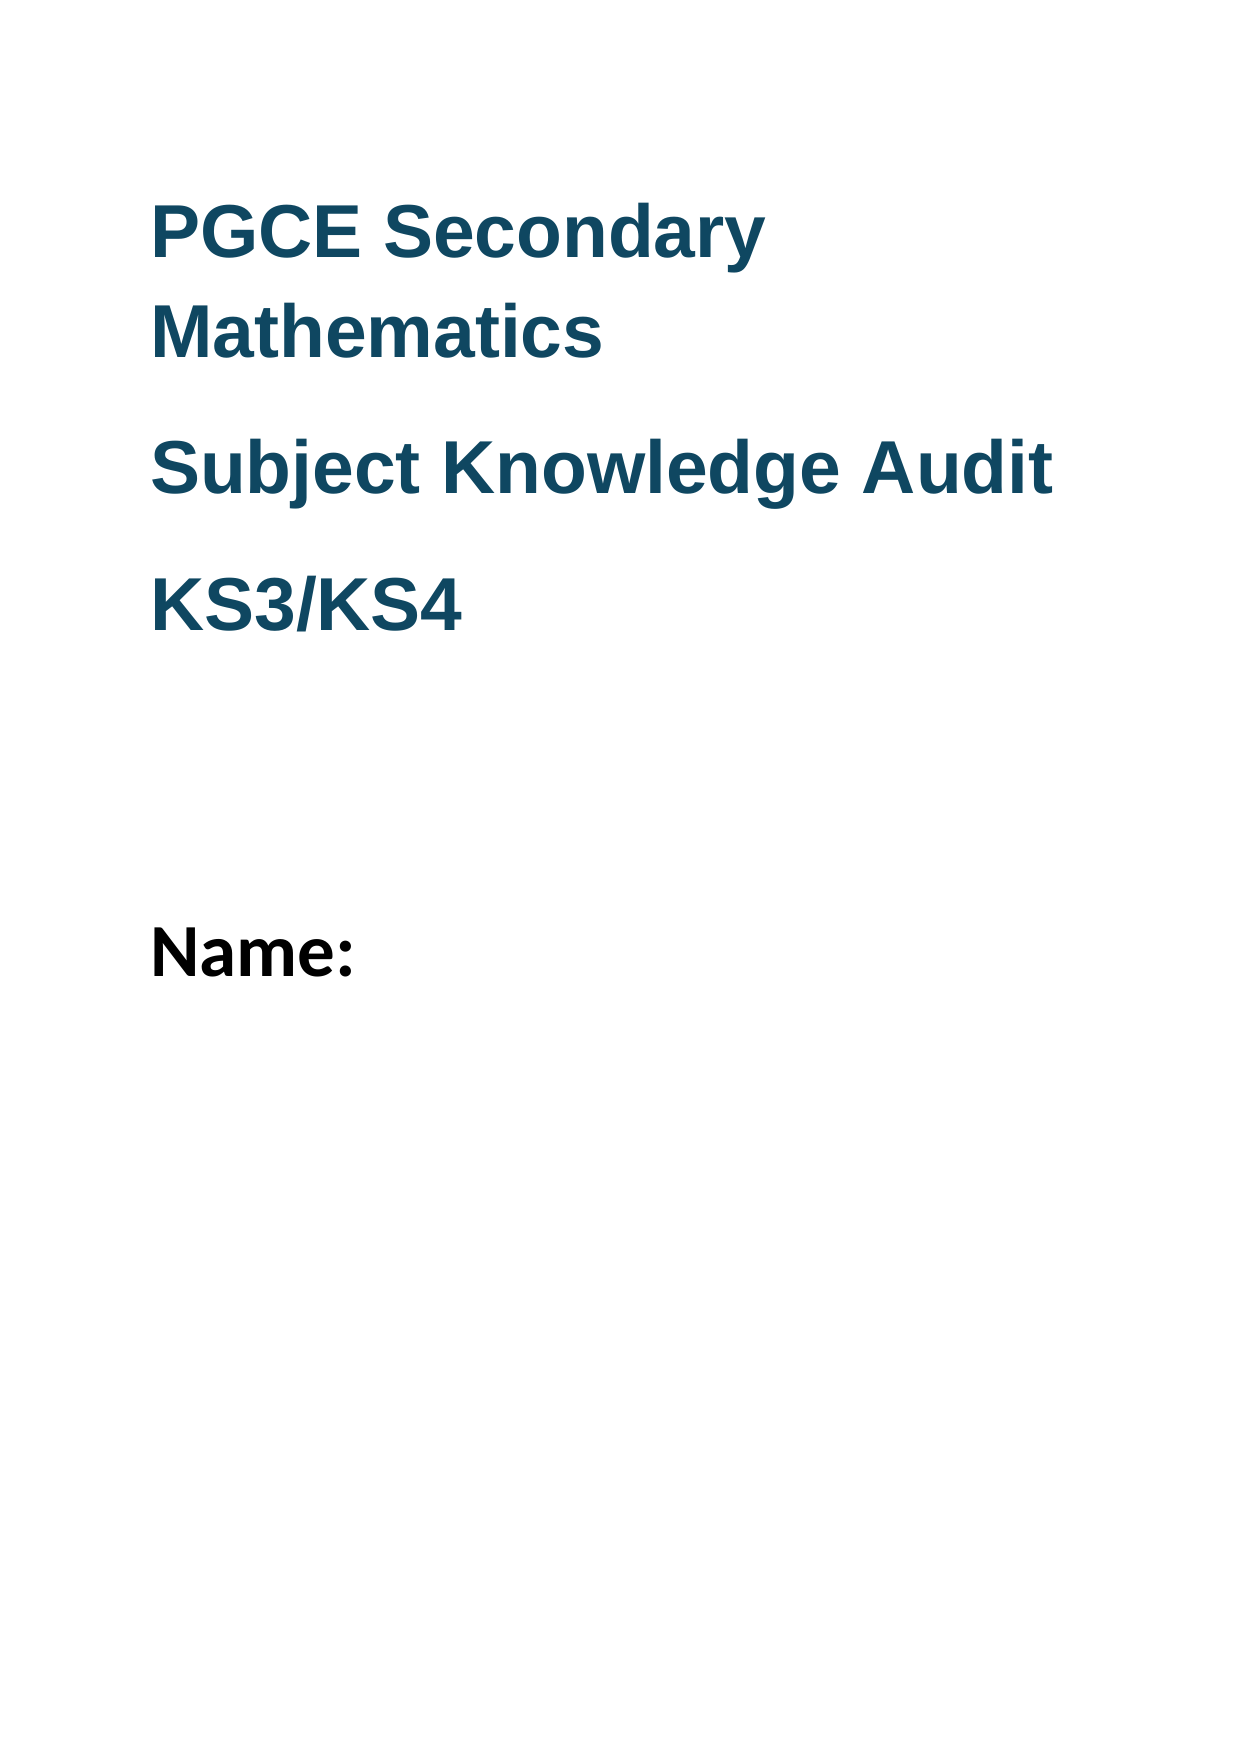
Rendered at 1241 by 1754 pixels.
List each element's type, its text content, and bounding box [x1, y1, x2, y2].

subtitle PGCE Secondary Mathematics [150, 187, 1090, 373]
text Name: [150, 903, 942, 995]
subtitle Subject Knowledge Audit [150, 423, 1090, 509]
subtitle KS3/KS4 [150, 560, 1090, 646]
